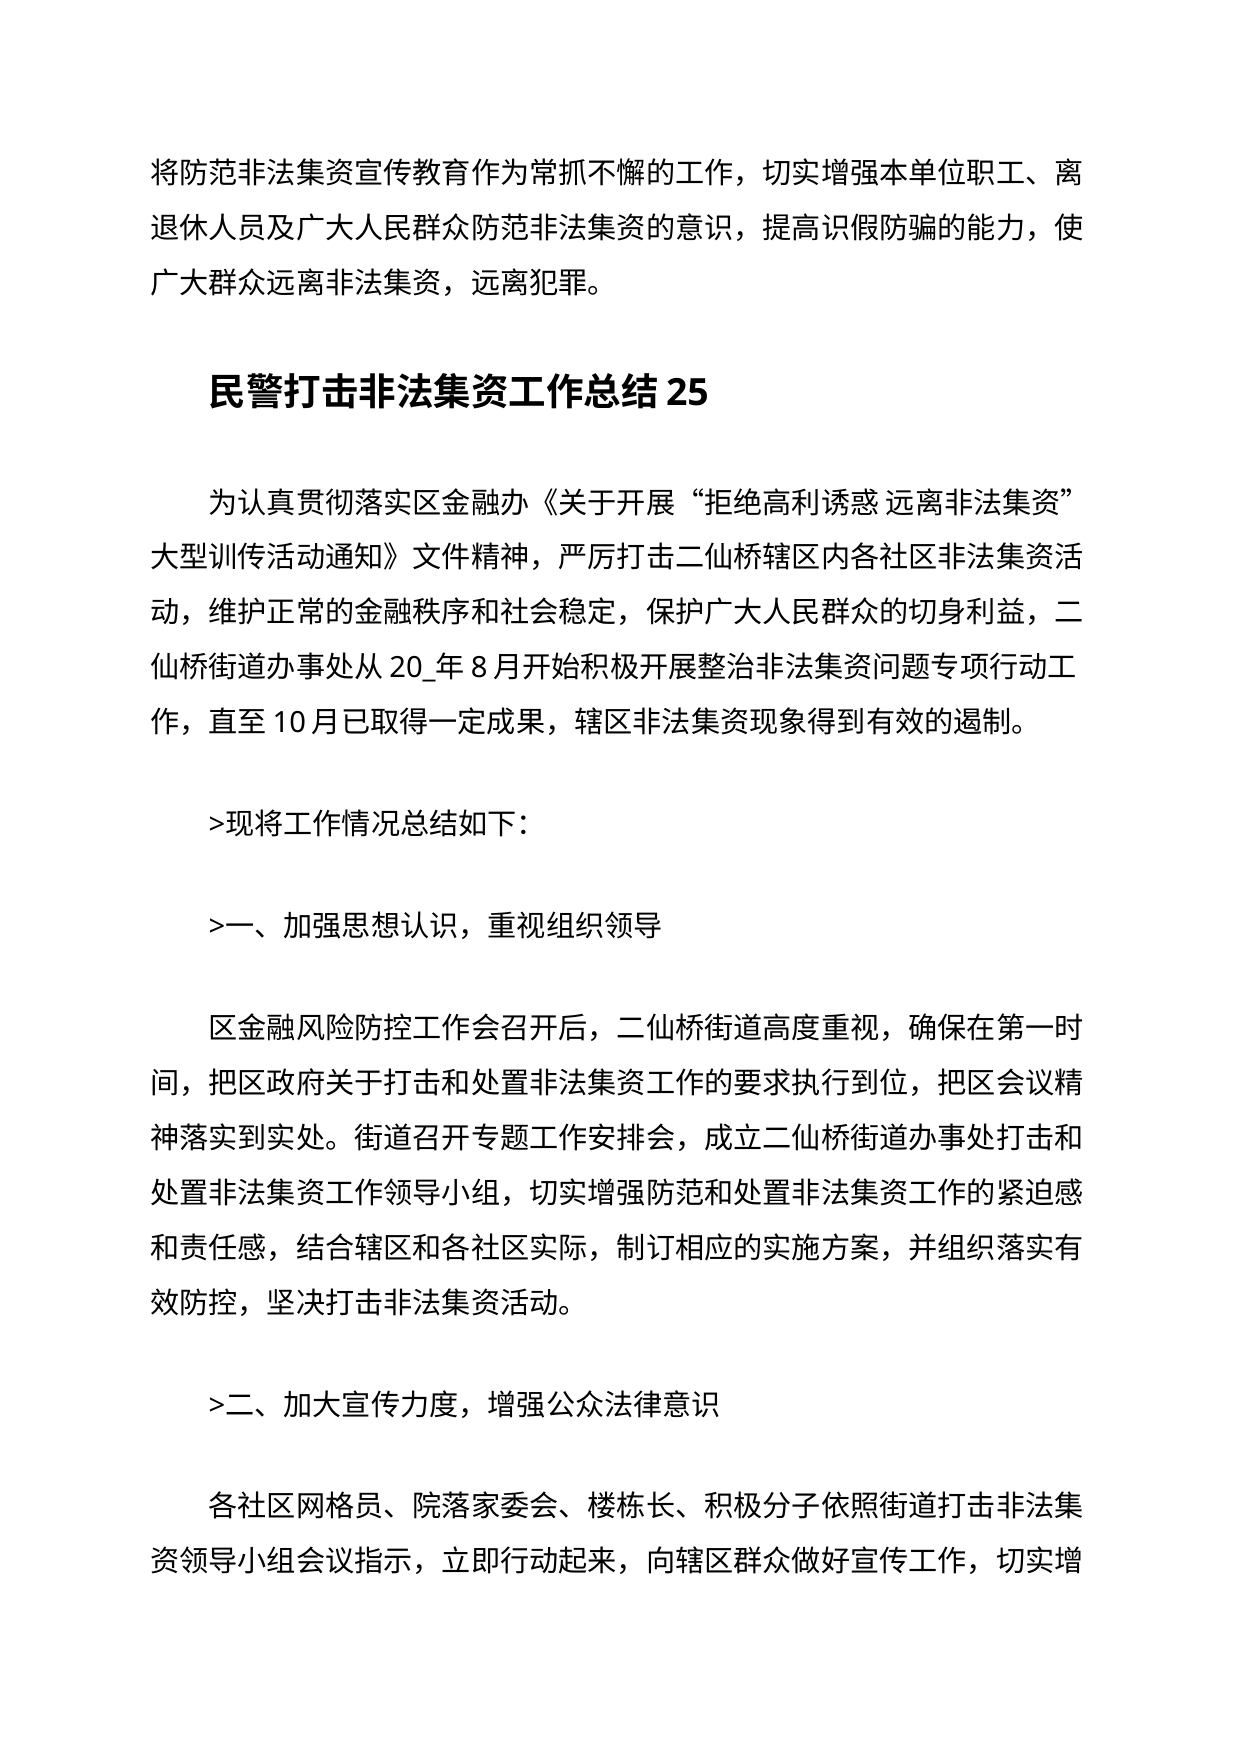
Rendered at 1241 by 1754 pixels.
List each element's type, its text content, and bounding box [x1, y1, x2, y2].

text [150, 1483, 1090, 1580]
text 为认真贯彻落实区金融办《关于开展“拒绝高利诱惑 远离非法集资”大型训传活动通知》文件精神，严厉打击二仙桥辖区内各社区非法集资活动，维护正常的金融秩序和社会稳定，保护广大人民群众的切身利益，二仙桥街道办事处从20_年8月开始积极开展整治非法集资问题专项行动工作，直至10月已取得一定成果，辖区非法集资现象得到有效的遏制。 [150, 479, 1090, 741]
text >二、加大宣传力度，增强公众法律意识 [150, 1381, 1090, 1423]
text 区金融风险防控工作会召开后，二仙桥街道高度重视，确保在第一时间，把区政府关于打击和处置非法集资工作的要求执行到位，把区会议精神落实到实处。街道召开专题工作安排会，成立二仙桥街道办事处打击和处置非法集资工作领导小组，切实增强防范和处置非法集资工作的紧迫感和责任感，结合辖区和各社区实际，制订相应的实施方案，并组织落实有效防控，坚决打击非法集资活动。 [150, 1005, 1090, 1322]
text >一、加强思想认识，重视组织领导 [150, 903, 1090, 945]
text >现将工作情况总结如下： [150, 801, 1090, 843]
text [150, 150, 1090, 302]
text 民警打击非法集资工作总结25 [150, 362, 1090, 416]
